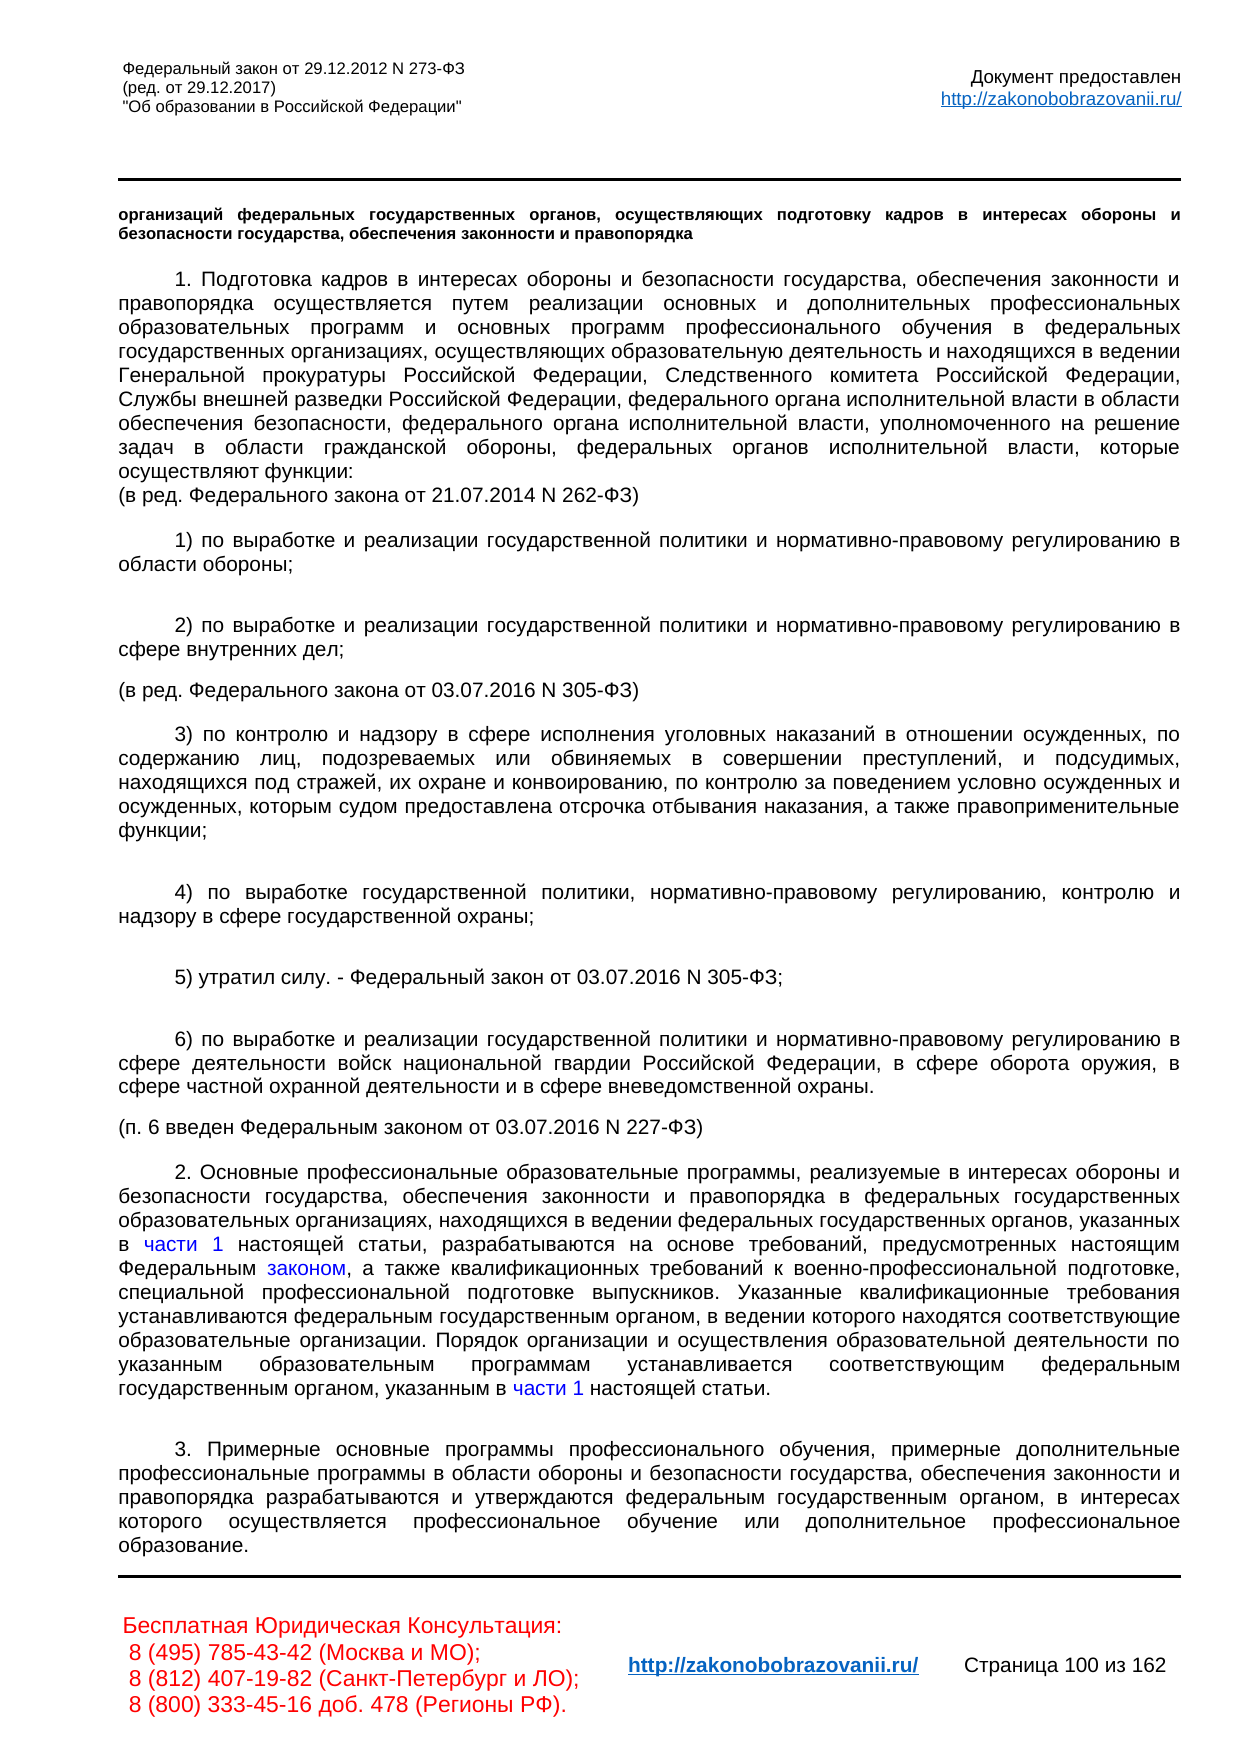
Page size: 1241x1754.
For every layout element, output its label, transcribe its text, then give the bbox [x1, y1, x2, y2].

text (в ред. Федерального закона от 21.07.2014 N 262-ФЗ) [118, 483, 1181, 507]
text (в ред. Федерального закона от 03.07.2016 N 305-ФЗ) [118, 677, 1181, 701]
text 2) по выработке и реализации государственной политики и нормативно-правовому регулированию в сфере внутренних дел; [118, 613, 1181, 661]
text 4) по выработке государственной политики, нормативно-правовому регулированию, контролю и надзору в сфере государственной охраны; [118, 879, 1181, 927]
text 1) по выработке и реализации государственной политики и нормативно-правовому регулированию в области обороны; [118, 527, 1181, 575]
text 2. Основные профессиональные образовательные программы, реализуемые в интересах обороны и безопасности государства, обеспечения законности и правопорядка в федеральных государственных образовательных организациях, находящихся в ведении федеральных государственных органов, указанных в части 1 настоящей статьи, разрабатываются на основе требований, предусмотренных настоящим Федеральным законом, а также квалификационных требований к военно-профессиональной подготовке, специальной профессиональной подготовке выпускников. Указанные квалификационные требования устанавливаются федеральным государственным органом, в ведении которого находятся соответствующие образовательные организации. Порядок организации и осуществления образовательной деятельности по указанным образовательным программам устанавливается соответствующим федеральным государственным органом, указанным в части 1 настоящей статьи. [118, 1160, 1181, 1399]
text 6) по выработке и реализации государственной политики и нормативно-правовому регулированию в сфере деятельности войск национальной гвардии Российской Федерации, в сфере оборота оружия, в сфере частной охранной деятельности и в сфере вневедомственной охраны. [118, 1026, 1181, 1098]
text 5) утратил силу. - Федеральный закон от 03.07.2016 N 305-ФЗ; [118, 965, 1181, 989]
text 3. Примерные основные программы профессионального обучения, примерные дополнительные профессиональные программы в области обороны и безопасности государства, обеспечения законности и правопорядка разрабатываются и утверждаются федеральным государственным органом, в интересах которого осуществляется профессиональное обучение или дополнительное профессиональное образование. [118, 1437, 1181, 1557]
text (п. 6 введен Федеральным законом от 03.07.2016 N 227-ФЗ) [118, 1115, 1181, 1139]
text 1. Подготовка кадров в интересах обороны и безопасности государства, обеспечения законности и правопорядка осуществляется путем реализации основных и дополнительных профессиональных образовательных программ и основных программ профессионального обучения в федеральных государственных организациях, осуществляющих образовательную деятельность и находящихся в ведении Генеральной прокуратуры Российской Федерации, Следственного комитета Российской Федерации, Службы внешней разведки Российской Федерации, федерального органа исполнительной власти в области обеспечения безопасности, федерального органа исполнительной власти, уполномоченного на решение задач в области гражданской обороны, федеральных органов исполнительной власти, которые осуществляют функции: [118, 267, 1181, 483]
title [118, 205, 1181, 243]
text 3) по контролю и надзору в сфере исполнения уголовных наказаний в отношении осужденных, по содержанию лиц, подозреваемых или обвиняемых в совершении преступлений, и подсудимых, находящихся под стражей, их охране и конвоированию, по контролю за поведением условно осужденных и осужденных, которым судом предоставлена отсрочка отбывания наказания, а также правоприменительные функции; [118, 722, 1181, 842]
